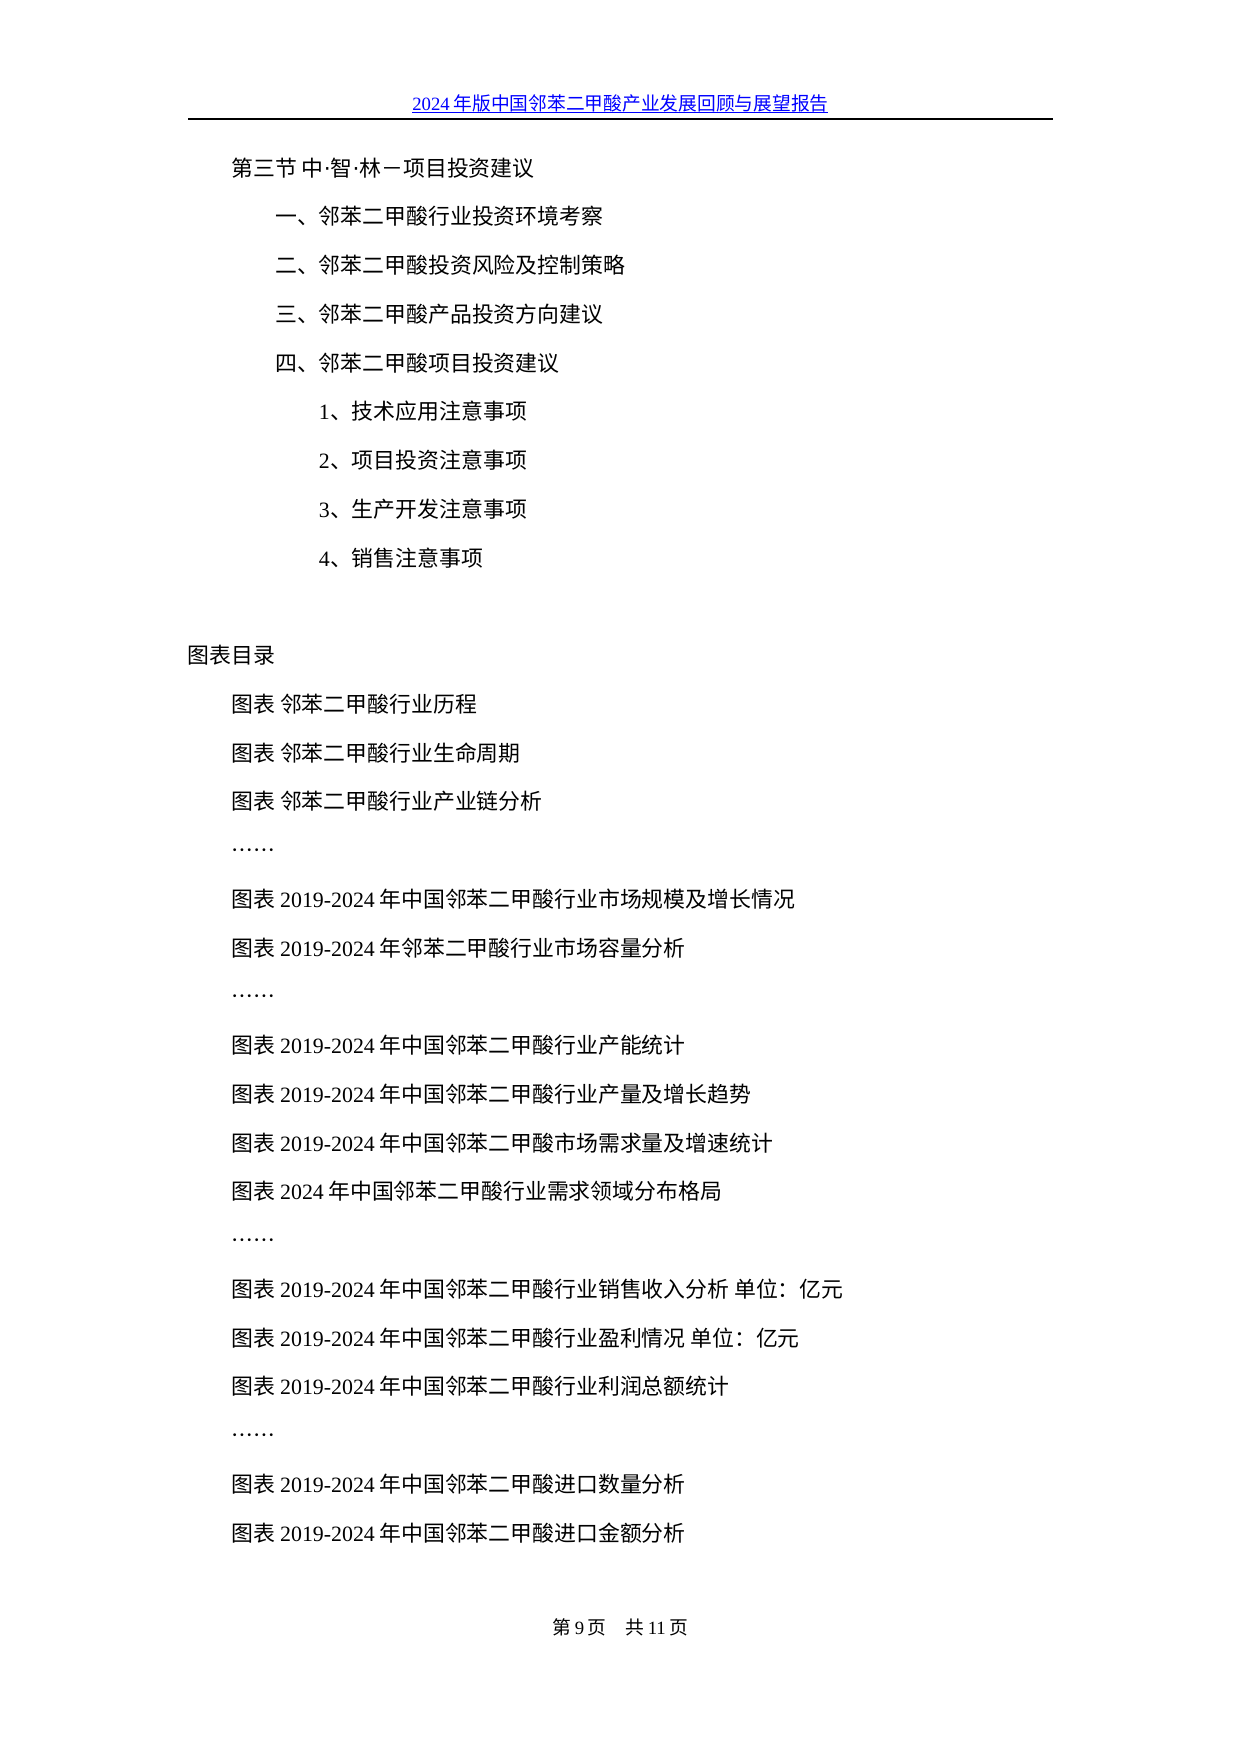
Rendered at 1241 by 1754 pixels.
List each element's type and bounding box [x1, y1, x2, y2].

text [187, 150, 1053, 1548]
